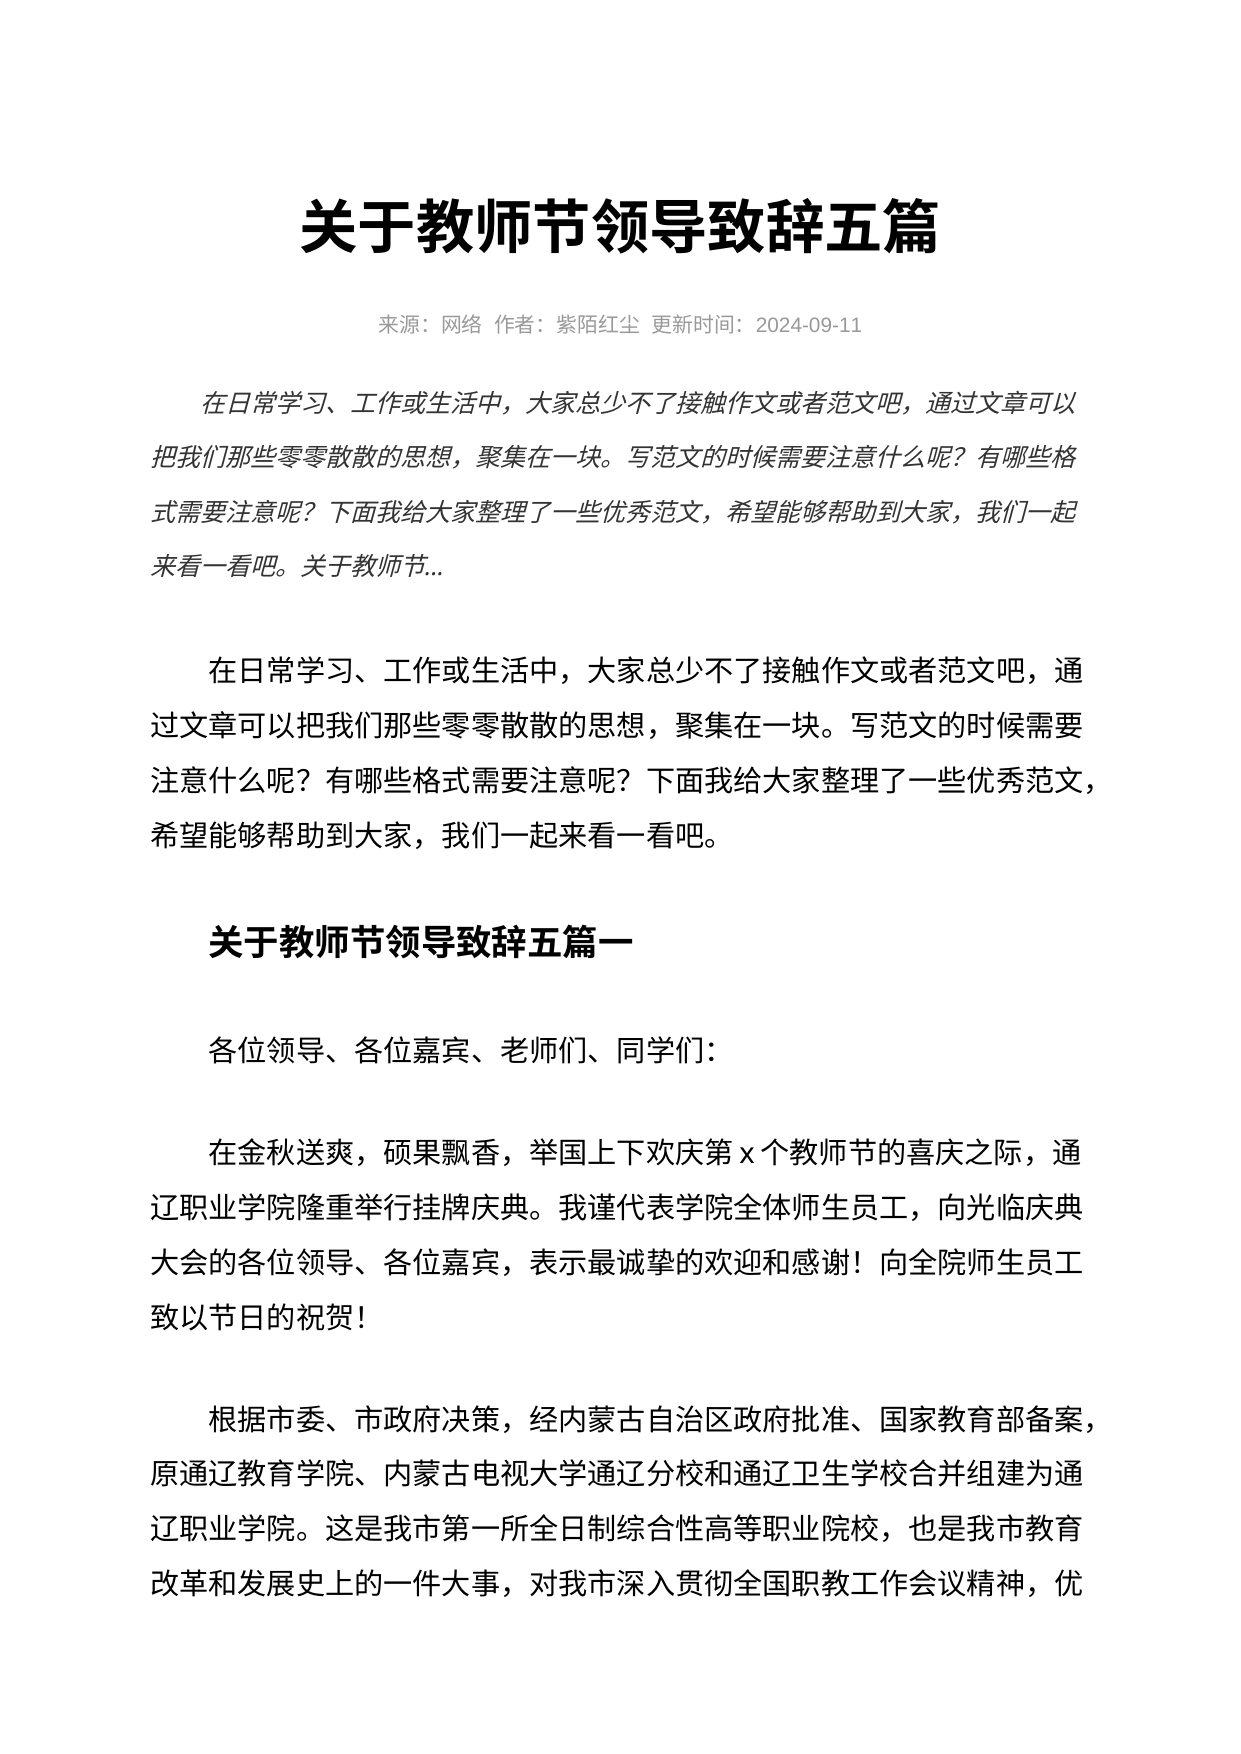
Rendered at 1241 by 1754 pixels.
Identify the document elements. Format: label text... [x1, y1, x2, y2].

subtitle 关于教师节领导致辞五篇 [150, 181, 1090, 266]
text 在金秋送爽，硕果飘香，举国上下欢庆第x个教师节的喜庆之际，通辽职业学院隆重举行挂牌庆典。我谨代表学院全体师生员工，向光临庆典大会的各位领导、各位嘉宾，表示最诚挚的欢迎和感谢！向全院师生员工致以节日的祝贺！ [150, 1129, 1090, 1337]
text 在日常学习、工作或生活中，大家总少不了接触作文或者范文吧，通过文章可以把我们那些零零散散的思想，聚集在一块。写范文的时候需要注意什么呢？有哪些格式需要注意呢？下面我给大家整理了一些优秀范文，希望能够帮助到大家，我们一起来看一看吧。 [150, 648, 1090, 855]
text 来源：网络 作者：紫陌红尘 更新时间：2024-09-11 [150, 313, 1090, 337]
text 在日常学习、工作或生活中，大家总少不了接触作文或者范文吧，通过文章可以把我们那些零零散散的思想，聚集在一块。写范文的时候需要注意什么呢？有哪些格式需要注意呢？下面我给大家整理了一些优秀范文，希望能够帮助到大家，我们一起来看一看吧。关于教师节... [150, 383, 1090, 583]
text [150, 1396, 1090, 1603]
text 各位领导、各位嘉宾、老师们、同学们： [150, 1028, 1090, 1070]
text 关于教师节领导致辞五篇一 [150, 914, 1090, 966]
